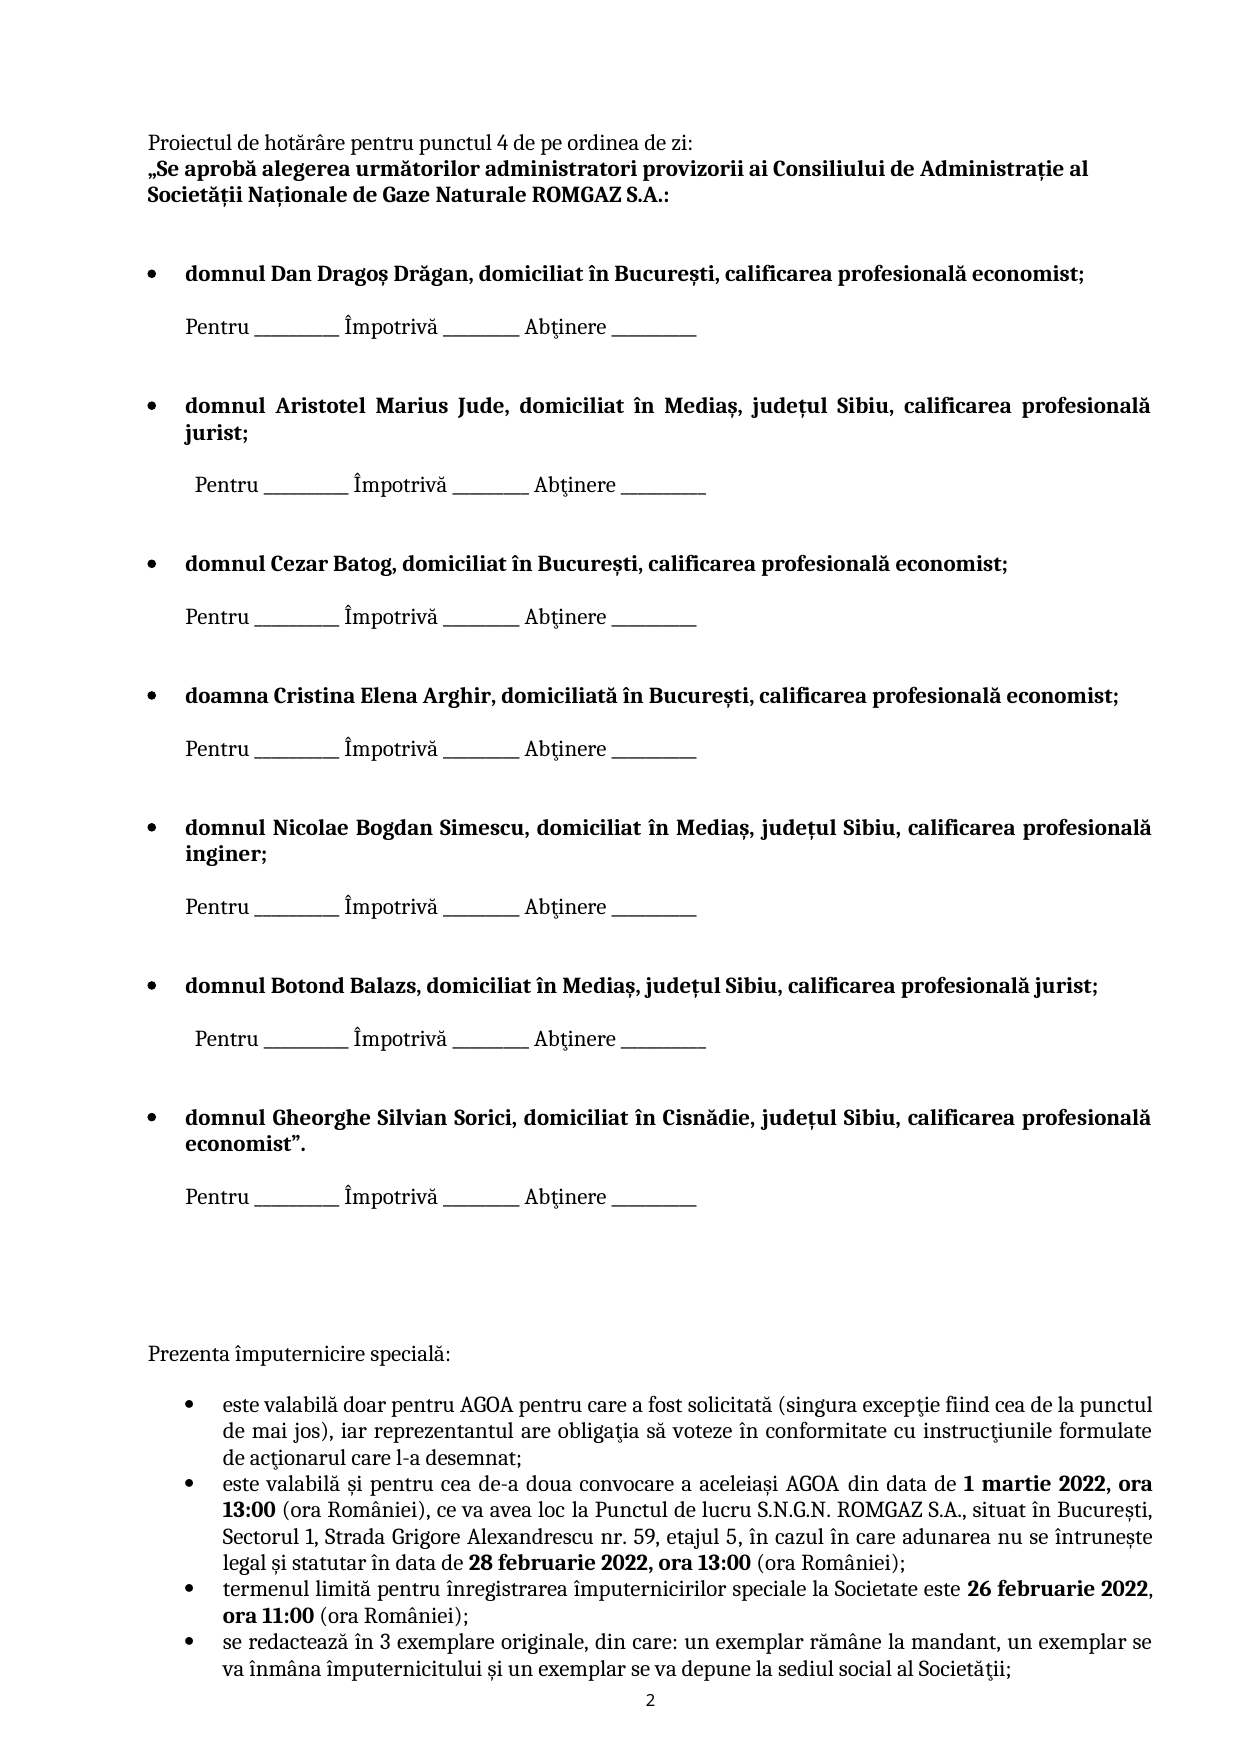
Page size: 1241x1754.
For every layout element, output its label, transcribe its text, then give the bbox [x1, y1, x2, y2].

list termenul limită pentru înregistrarea împuternicirilor speciale la Societate este 26 februarie 2022, ora 11:00 (ora României); [185, 1576, 1153, 1629]
text Pentru __________ Împotrivă _________ Abţinere __________ [194, 1026, 1151, 1052]
list este valabilă şi pentru cea de-a doua convocare a aceleiaşi AGOA din data de 1 martie 2022, ora 13:00 (ora României), ce va avea loc la Punctul de lucru S.N.G.N. ROMGAZ S.A., situat în București, Sectorul 1, Strada Grigore Alexandrescu nr. 59, etajul 5, în cazul în care adunarea nu se întruneşte legal şi statutar în data de 28 februarie 2022, ora 13:00 (ora României); [185, 1471, 1153, 1576]
list domnul Botond Balazs, domiciliat în Mediaș, județul Sibiu, calificarea profesională jurist; [148, 973, 1153, 999]
list este valabilă doar pentru AGOA pentru care a fost solicitată (singura excepţie fiind cea de la punctul de mai jos), iar reprezentantul are obligaţia să voteze în conformitate cu instrucţiunile formulate de acţionarul care l-a desemnat; [185, 1392, 1153, 1471]
list domnul Cezar Batog, domiciliat în București, calificarea profesională economist; [148, 551, 1153, 577]
text Pentru __________ Împotrivă _________ Abţinere __________ [185, 314, 1151, 340]
text Pentru __________ Împotrivă _________ Abţinere __________ [185, 736, 1151, 762]
list doamna Cristina Elena Arghir, domiciliată în București, calificarea profesională economist; [148, 683, 1153, 709]
list domnul Gheorghe Silvian Sorici, domiciliat în Cisnădie, județul Sibiu, calificarea profesională economist”. [148, 1104, 1153, 1157]
list domnul Nicolae Bogdan Simescu, domiciliat în Mediaș, județul Sibiu, calificarea profesională inginer; [148, 815, 1153, 867]
text Proiectul de hotărâre pentru punctul 4 de pe ordinea de zi: [148, 129, 1151, 156]
text „Se aprobă alegerea următorilor administratori provizorii ai Consiliului de Administrație al Societății Naționale de Gaze Naturale ROMGAZ S.A.: [148, 156, 1153, 208]
list domnul Aristotel Marius Jude, domiciliat în Mediaș, județul Sibiu, calificarea profesională jurist; [148, 393, 1153, 446]
text Pentru __________ Împotrivă _________ Abţinere __________ [185, 894, 1151, 920]
text Prezenta împuternicire specială: [148, 1340, 1153, 1367]
list se redactează în 3 exemplare originale, din care: un exemplar rămâne la mandant, un exemplar se va înmâna împuternicitului şi un exemplar se va depune la sediul social al Societăţii; [185, 1629, 1153, 1682]
text Pentru __________ Împotrivă _________ Abţinere __________ [185, 604, 1151, 630]
list domnul Dan Dragoș Drăgan, domiciliat în București, calificarea profesională economist; [148, 261, 1153, 288]
text Pentru __________ Împotrivă _________ Abţinere __________ [194, 472, 1151, 498]
text Pentru __________ Împotrivă _________ Abţinere __________ [185, 1184, 1151, 1210]
